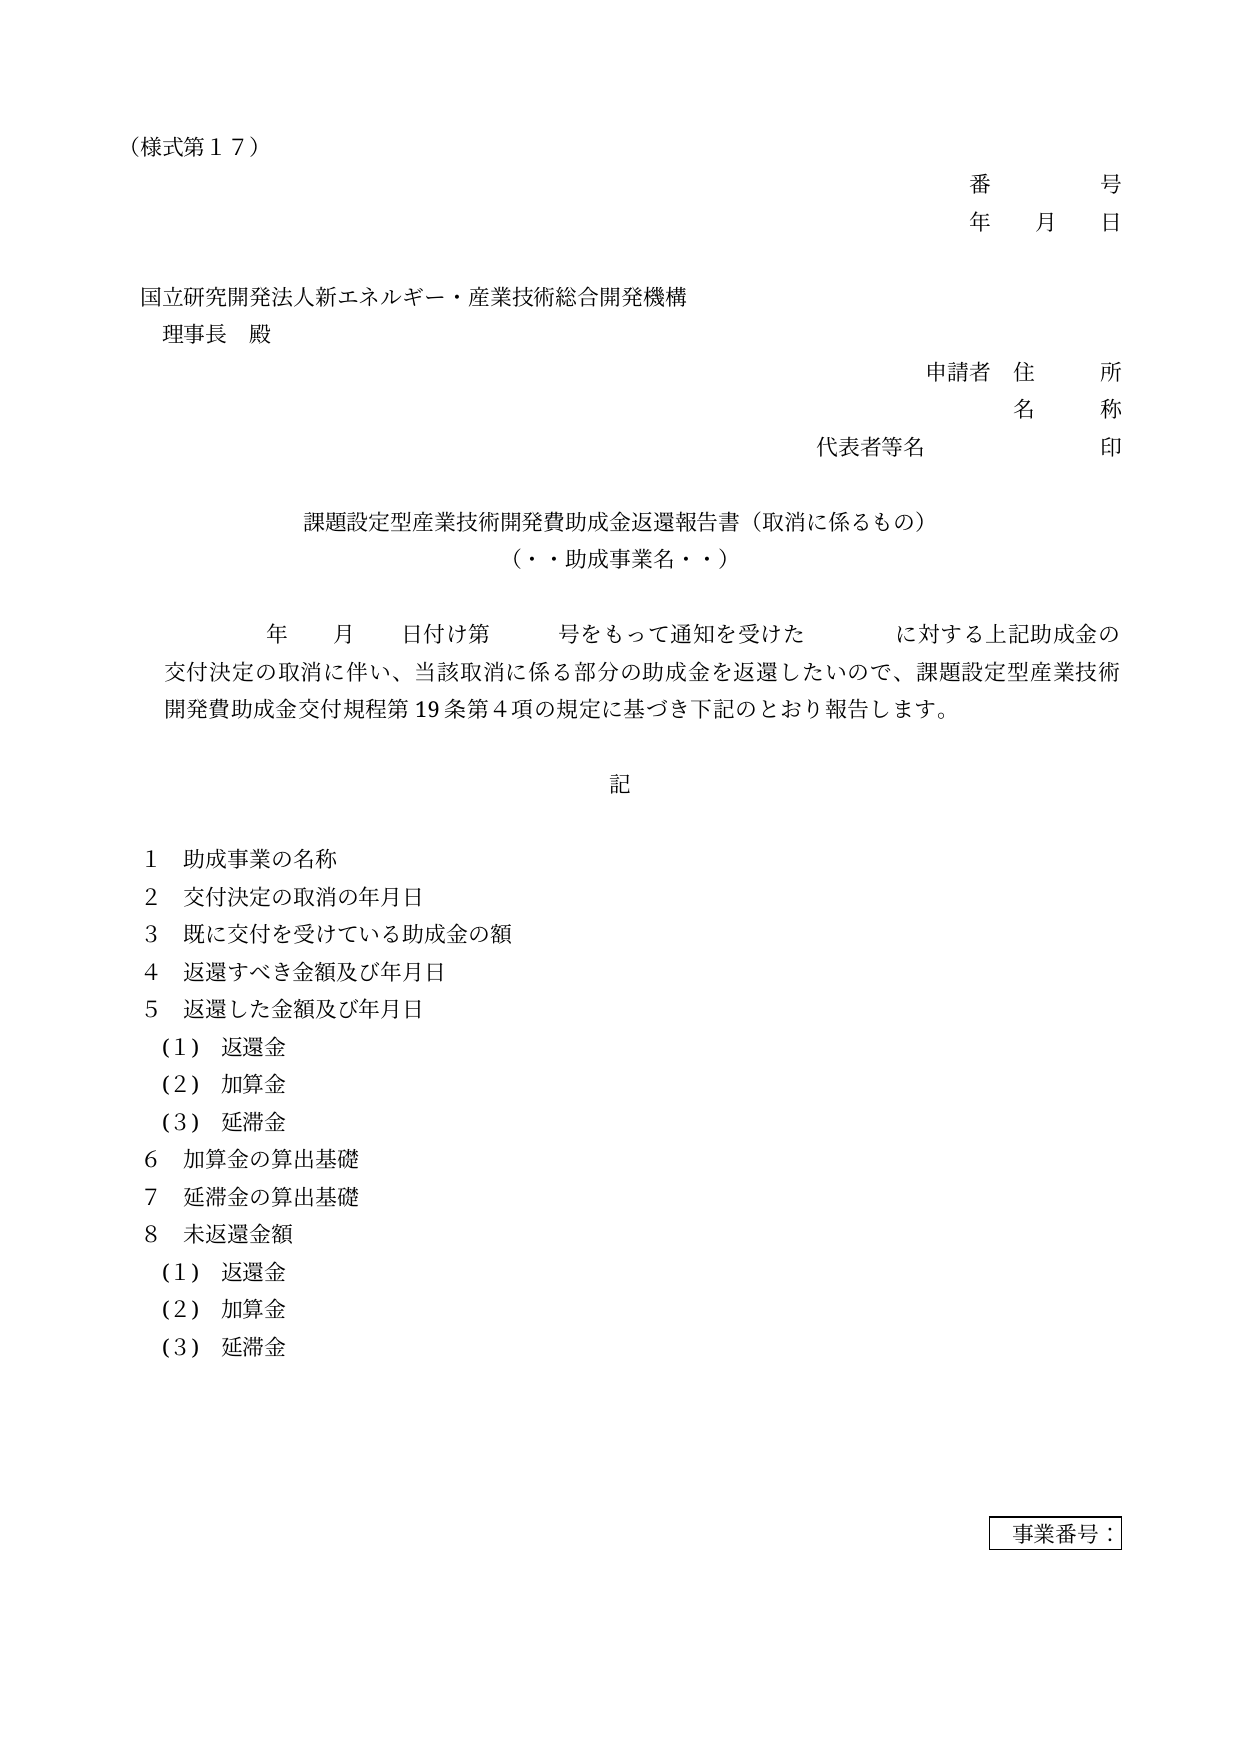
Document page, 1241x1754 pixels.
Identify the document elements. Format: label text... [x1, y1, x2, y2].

text １ 助成事業の名称 [118, 839, 1122, 877]
text 国立研究開発法人新エネルギー・産業技術総合開発機構 [118, 277, 1122, 314]
text (３) 延滞金 [118, 1102, 1122, 1139]
text ６ 加算金の算出基礎 [118, 1139, 1122, 1177]
text ５ 返還した金額及び年月日 [118, 989, 1122, 1027]
text （様式第１７） [118, 127, 1122, 164]
text 番 号 [118, 164, 1122, 202]
text 代表者等名 印 [118, 427, 1122, 464]
text 理事長 殿 [118, 314, 1122, 352]
text （・・助成事業名・・） [118, 539, 1122, 577]
text ８ 未返還金額 [118, 1214, 1122, 1252]
text ７ 延滞金の算出基礎 [118, 1177, 1122, 1214]
text 事業番号： [118, 1514, 1122, 1552]
text 年 月 日 [118, 202, 1122, 239]
text ２ 交付決定の取消の年月日 [118, 877, 1122, 914]
text ４ 返還すべき金額及び年月日 [118, 952, 1122, 989]
text (２) 加算金 [118, 1064, 1122, 1102]
text 申請者 住 所 [118, 352, 1122, 389]
text (１) 返還金 [118, 1027, 1122, 1064]
text 名 称 [118, 389, 1122, 427]
text (１) 返還金 [118, 1252, 1122, 1289]
text (２) 加算金 [118, 1289, 1122, 1327]
subtitle 記 [118, 764, 1122, 802]
text ３ 既に交付を受けている助成金の額 [118, 914, 1122, 952]
text 課題設定型産業技術開発費助成金返還報告書（取消に係るもの） [118, 502, 1122, 539]
text (３) 延滞金 [118, 1327, 1122, 1364]
text 年 月 日付け第 号をもって通知を受けた に対する上記助成金の交付決定の取消に伴い、当該取消に係る部分の助成金を返還したいので、課題設定型産業技術開発費助成金交付規程第19条第４項の規定に基づき下記のとおり報告します。 [141, 614, 1122, 727]
